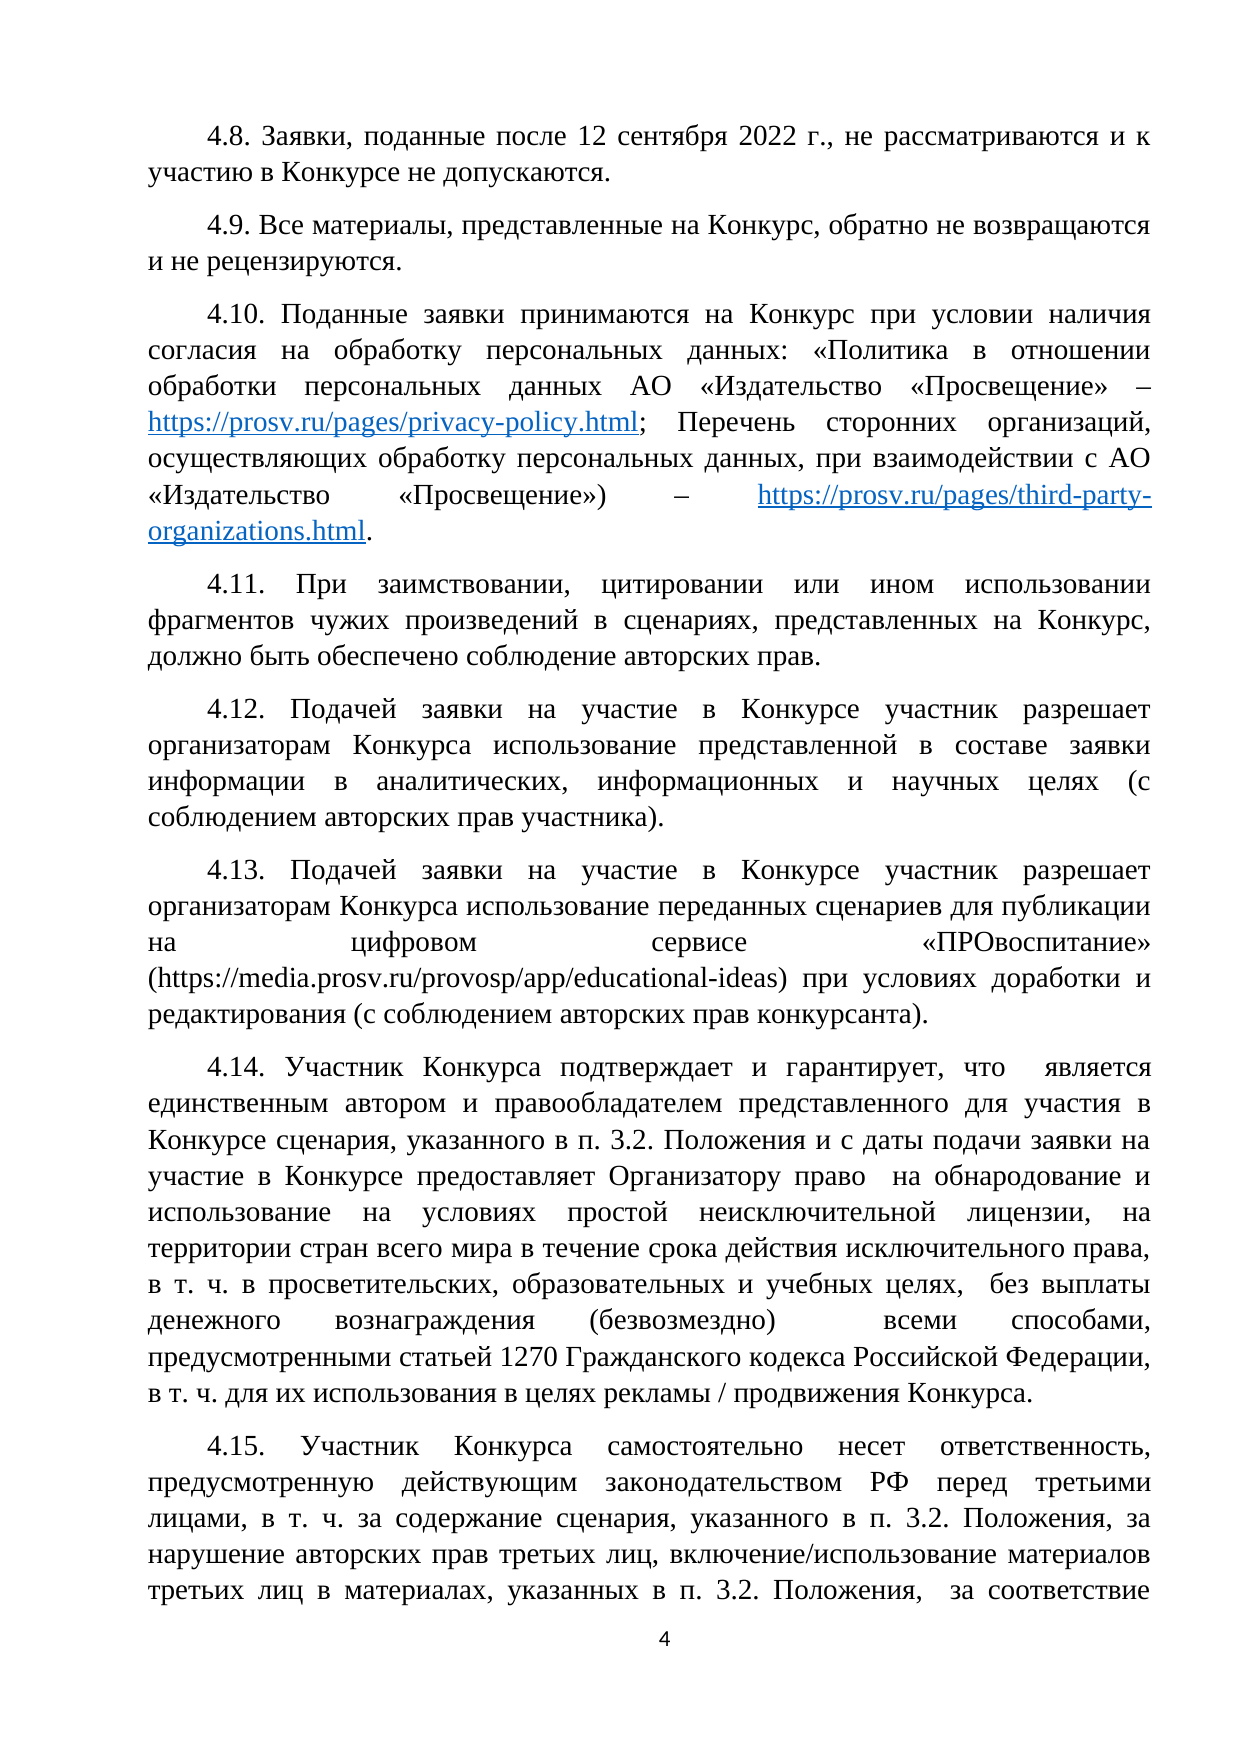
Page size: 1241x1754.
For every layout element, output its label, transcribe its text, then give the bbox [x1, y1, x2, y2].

text 4.14. Участник Конкурса подтверждает и гарантирует, что является единственным автором и правообладателем представленного для участия в Конкурсе сценария, указанного в п. 3.2. Положения и с даты подачи заявки на участие в Конкурсе предоставляет Организатору право на обнародование и использование на условиях простой неисключительной лицензии, на территории стран всего мира в течение срока действия исключительного права, в т. ч. в просветительских, образовательных и учебных целях, без выплаты денежного вознаграждения (безвозмездно) всеми способами, предусмотренными статьей 1270 Гражданского кодекса Российской Федерации, в т. ч. для их использования в целях рекламы / продвижения Конкурса. [148, 1049, 1152, 1408]
text 4.12. Подачей заявки на участие в Конкурсе участник разрешает организаторам Конкурса использование представленной в составе заявки информации в аналитических, информационных и научных целях (с соблюдением авторских прав участника). [148, 691, 1152, 833]
text 4.8. Заявки, поданные после 12 сентября 2022 г., не рассматриваются и к участию в Конкурсе не допускаются. [148, 118, 1152, 188]
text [148, 1428, 1152, 1606]
text 4.11. При заимствовании, цитировании или ином использовании фрагментов чужих произведений в сценариях, представленных на Конкурс, должно быть обеспечено соблюдение авторских прав. [148, 566, 1152, 672]
text 4.9. Все материалы, представленные на Конкурс, обратно не возвращаются и не рецензируются. [148, 207, 1152, 277]
text 4.13. Подачей заявки на участие в Конкурсе участник разрешает организаторам Конкурса использование переданных сценариев для публикации на цифровом сервисе «ПРОвоспитание» (https://media.prosv.ru/provosp/app/educational-ideas) при условиях доработки и редактирования (с соблюдением авторских прав конкурсанта). [148, 852, 1152, 1030]
text 4.10. Поданные заявки принимаются на Конкурс при условии наличия согласия на обработку персональных данных: «Политика в отношении обработки персональных данных АО «Издательство «Просвещение» – https://prosv.ru/pages/privacy-policy.html; Перечень сторонних организаций, осуществляющих обработку персональных данных, при взаимодействии с АО «Издательство «Просвещение») – https://prosv.ru/pages/third-party-organizations.html. [148, 296, 1152, 546]
